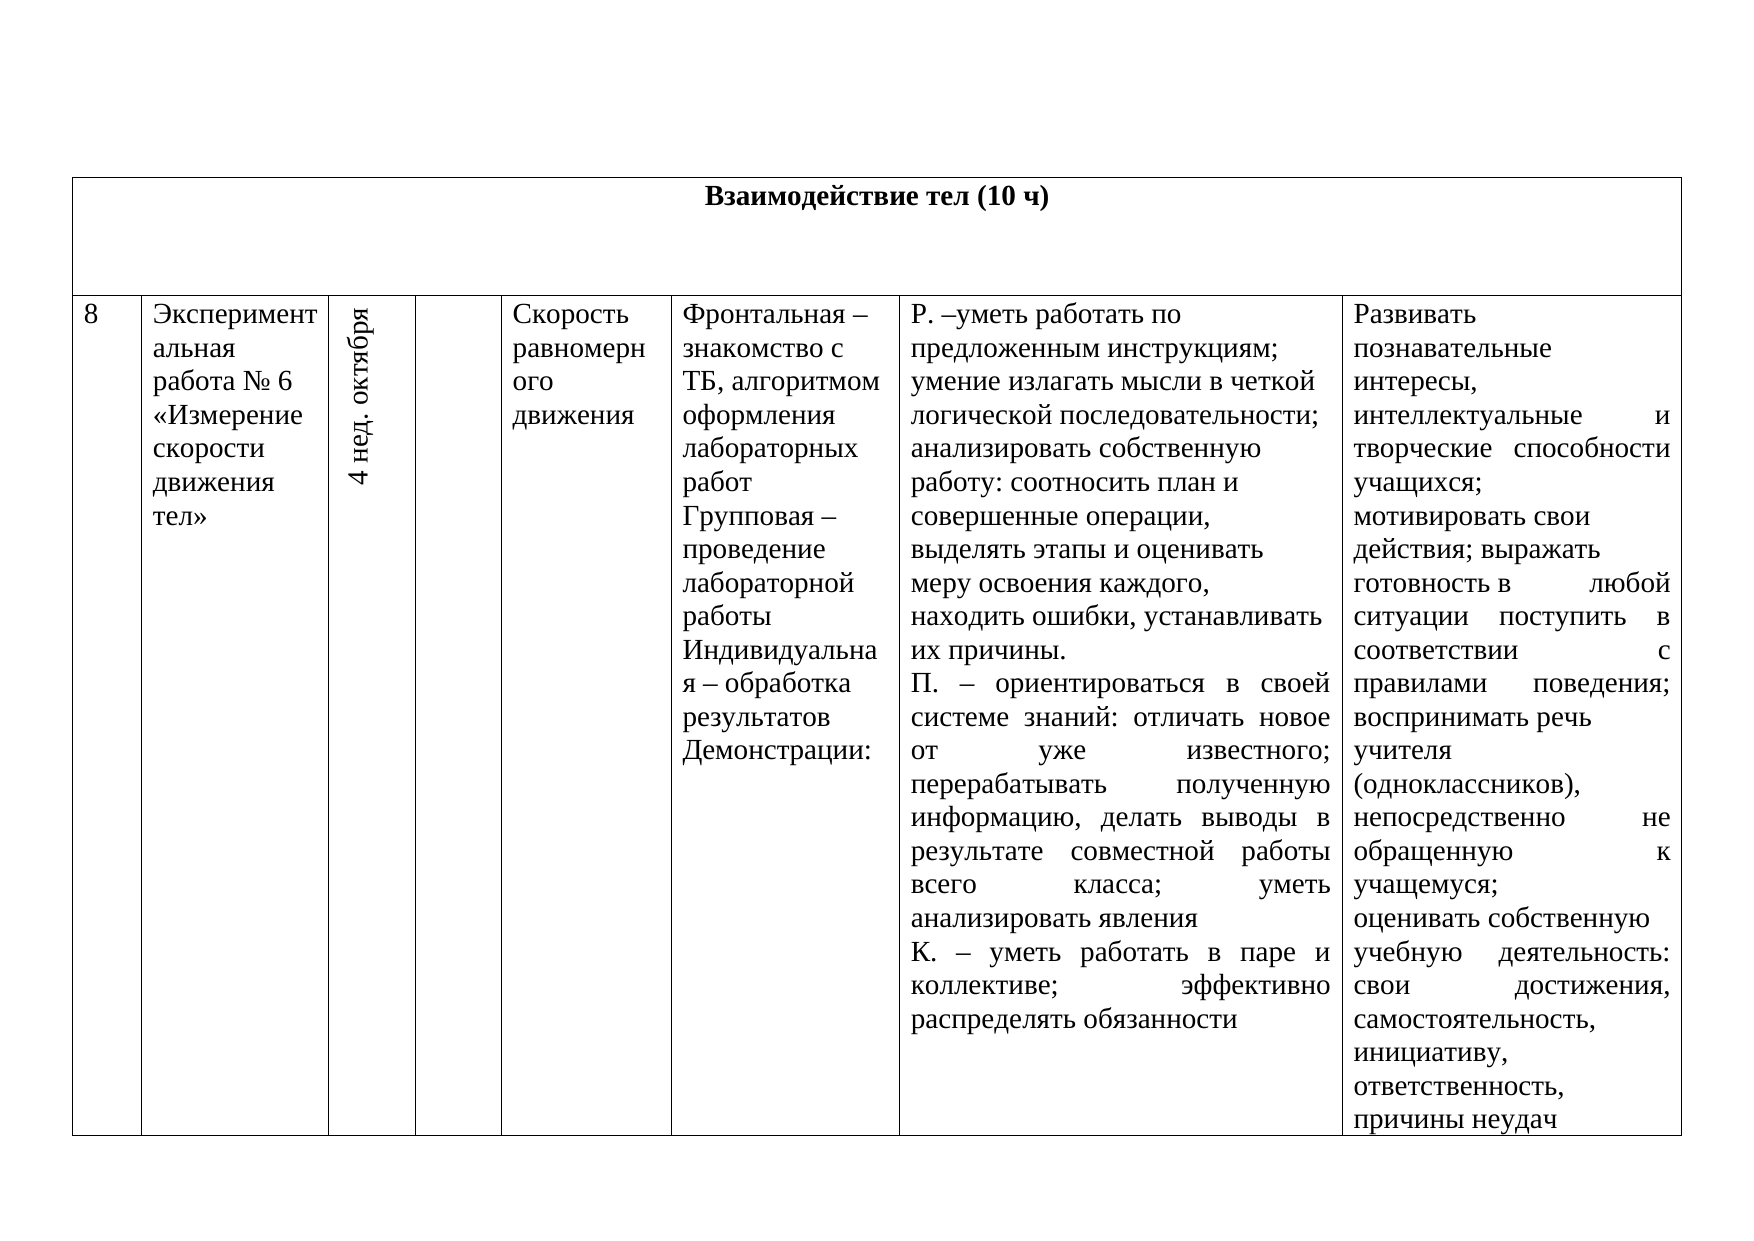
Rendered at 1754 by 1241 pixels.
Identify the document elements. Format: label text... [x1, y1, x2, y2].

table_cell Взаимодействие тел (10 ч) [73, 178, 1681, 295]
table_cell [416, 296, 501, 1135]
table_cell 4 нед. октября [329, 296, 415, 1135]
table_cell 8 [73, 296, 141, 1135]
table_cell Скорость равномерного движения [502, 296, 671, 1135]
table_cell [900, 296, 1342, 1135]
table_cell Экспериментальная работа № 6 «Измерение скорости движения тел» [142, 296, 328, 1135]
table_cell Фронтальная –знакомство с ТБ, алгоритмом оформления лабораторных работ Групповая –проведение лабораторной работы Индивидуальная – обработка результатов Демонстрации: [672, 296, 899, 1135]
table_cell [1343, 296, 1681, 1135]
